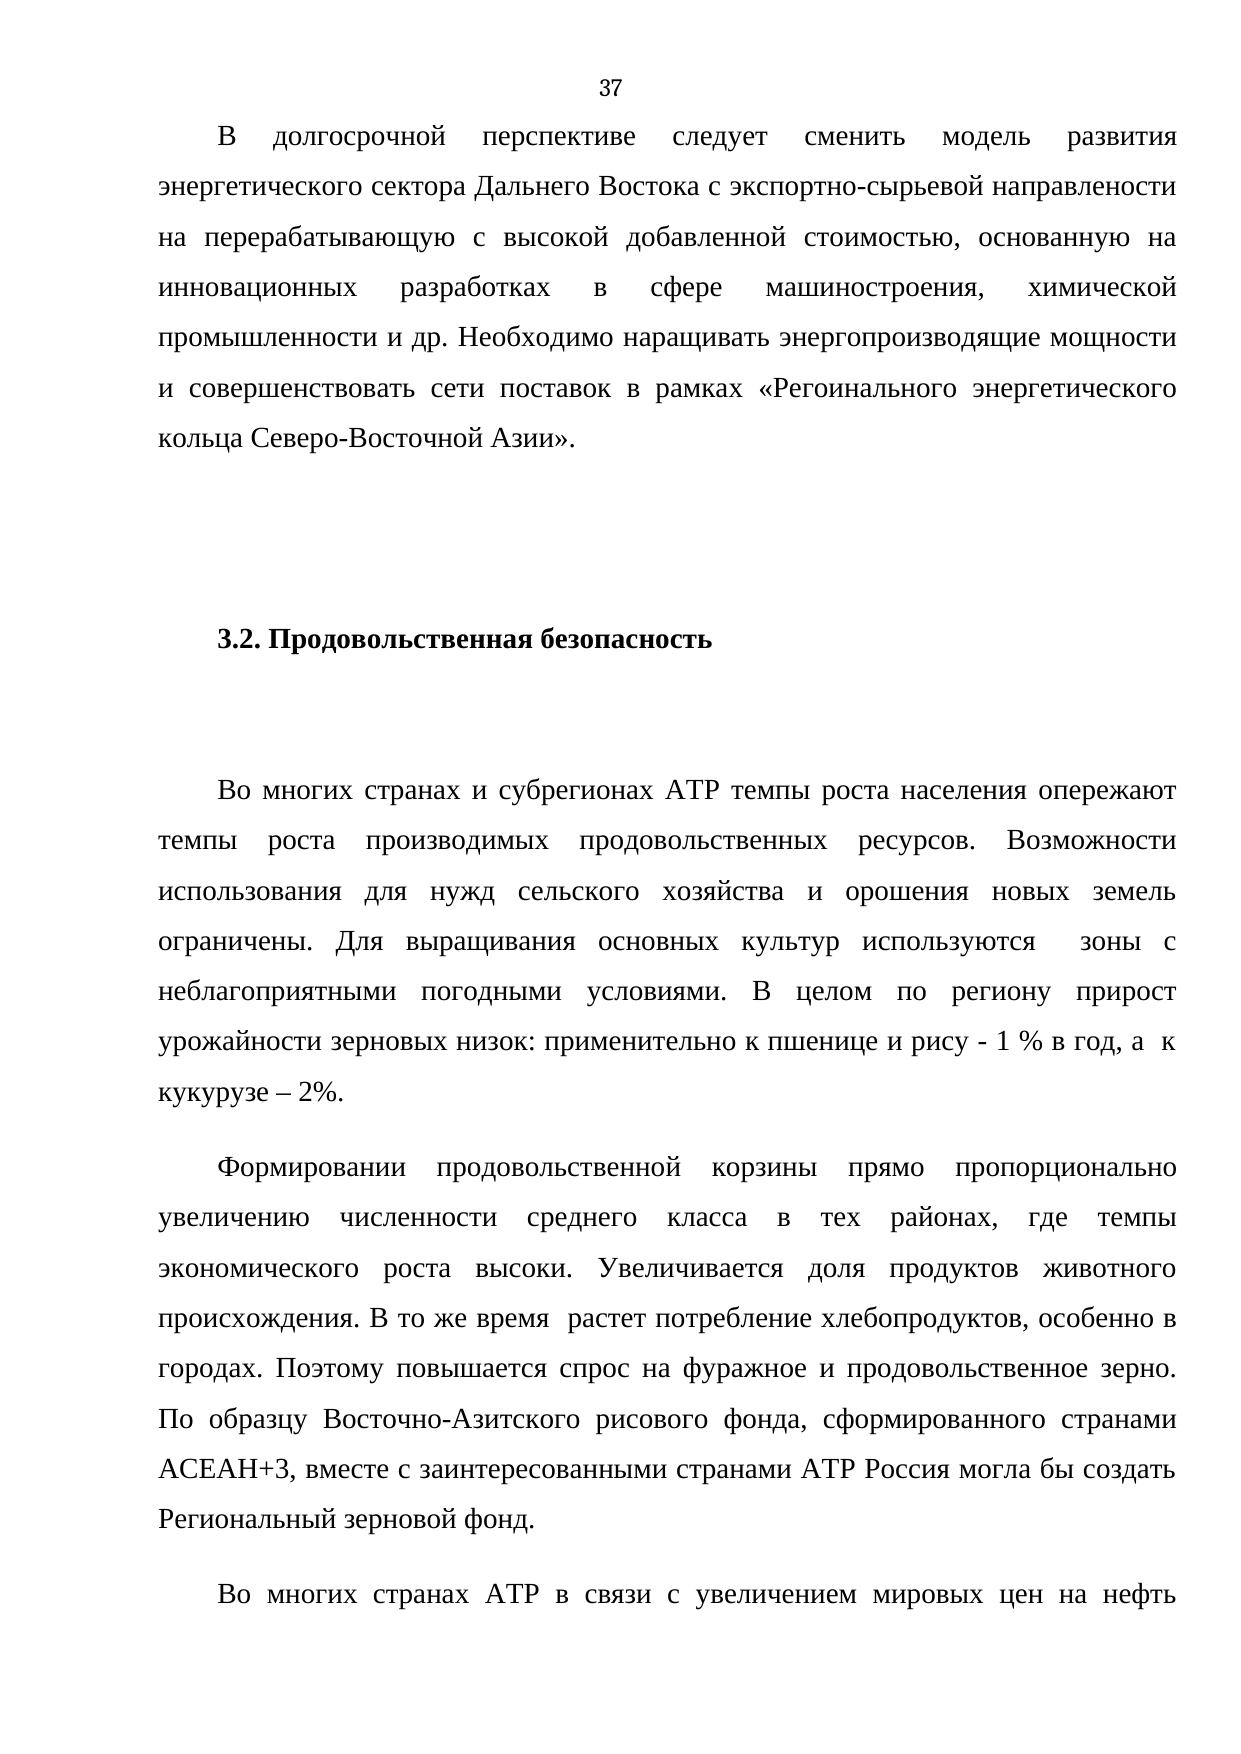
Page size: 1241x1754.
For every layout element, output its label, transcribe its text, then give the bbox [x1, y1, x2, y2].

text Формировании продовольственной корзины прямо пропорционально увеличению численности среднего класса в тех районах, где темпы экономического роста высоки. Увеличивается доля продуктов животного происхождения. В то же время растет потребление хлебопродуктов, особенно в городах. Поэтому повышается спрос на фуражное и продовольственное зерно. По образцу Восточно-Азитского рисового фонда, сформированного странами АСЕАН+3, вместе с заинтересованными странами АТР Россия могла бы создать Региональный зерновой фонд. [158, 1149, 1177, 1535]
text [158, 1577, 1177, 1610]
text Во многих странах и субрегионах АТР темпы роста населения опережают темпы роста производимых продовольственных ресурсов. Возможности использования для нужд сельского хозяйства и орошения новых земель ограничены. Для выращивания основных культур используются зоны с неблагоприятными погодными условиями. В целом по региону прирост урожайности зерновых низок: применительно к пшенице и рису - 1 % в год, а к кукурузе – 2%. [158, 772, 1177, 1107]
text 3.2. Продовольственная безопасность [158, 621, 1177, 655]
text В долгосрочной перспективе следует сменить модель развития энергетического сектора Дальнего Востока с экспортно-сырьевой направлености на перерабатывающую с высокой добавленной стоимостью, основанную на инновационных разработках в сфере машиностроения, химической промышленности и др. Необходимо наращивать энергопроизводящие мощности и совершенствовать сети поставок в рамках «Регоинального энергетического кольца Северо-Восточной Азии». [158, 118, 1177, 454]
